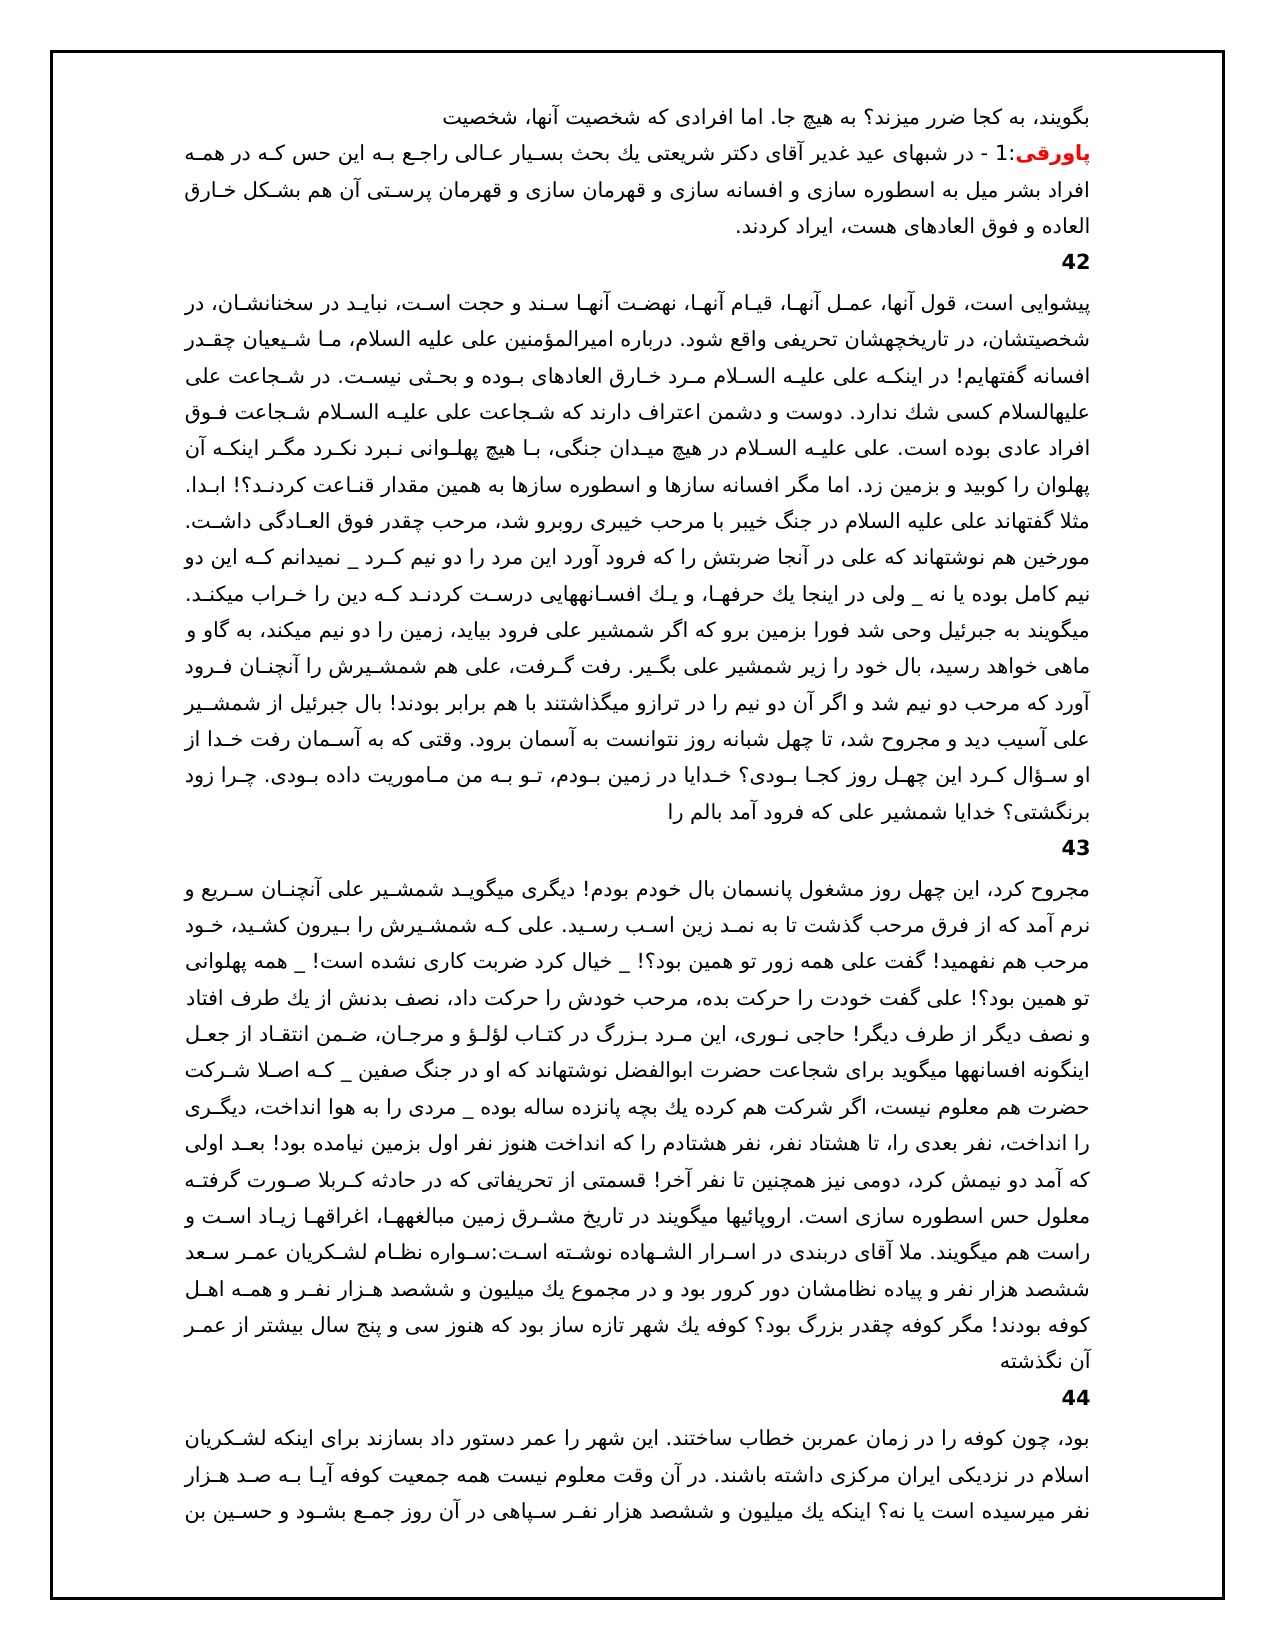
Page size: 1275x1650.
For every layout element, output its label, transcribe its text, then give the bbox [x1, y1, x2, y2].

table_cell پيشوايی است، قول آنها، عمل آنها، قيام آنها، نهضت آنها سند و حجت‏ است، نبايد در سخنانشان، در شخصيتشان، در تاريخچه‏شان تحريفی واقع شود. درباره اميرالمؤمنين علی عليه السلام، ما شيعيان چقدر افسانه گفته‏ايم! در اينكه علی عليه السلام مرد خارق العاده‏ای بوده و بحثی نيست. در شجاعت علی عليه‏السلام كسی شك ندارد. دوست و دشمن اعتراف دارند كه‏ شجاعت علی عليه السلام شجاعت فوق افراد عادی بوده است. علی عليه السلام‏ در هيچ ميدان جنگی، با هيچ پهلوانی نبرد نكرد مگر اينكه آن پهلوان را كوبيد و بزمين زد. اما مگر افسانه سازها و اسطوره سازها به همين مقدار قناعت كردند؟! ابدا. مثلا گفته‏اند علی عليه السلام در جنگ خيبر با مرحب خيبری روبرو شد، مرحب چقدر فوق العادگی داشت. مورخين هم‏ نوشته‏اند كه علی در آنجا ضربتش را كه فرود آورد اين مرد را دو نيم كرد _ نمی‏دانم كه اين دو نيم كامل بوده يا نه _ ولی در اينجا يك حرفها، و يك‏ افسانه‏هايی درست كردند كه دين را خراب می‏كند. می‏گويند به جبرئيل وحی‏ شد فورا بزمين برو كه اگر شمشير علی فرود بيايد، زمين را دو نيم می‏كند، به گاو و ماهی خواهد رسيد، بال خود را زير شمشير علی بگير. رفت گرفت‏، علی هم شمشيرش را آنچنان فرود آورد كه مرحب دو نيم شد و اگر آن دو نيم را در ترازو می‏گذاشتند با هم برابر بودند! بال جبرئيل از شمشير علی‏ آسيب ديد و مجروح شد، تا چهل شبانه روز نتوانست به آسمان برود. وقتی‏ كه به آسمان رفت خدا از او سؤال كرد اين چهل روز كجا بودی؟ خدايا در زمين بودم، تو به من ماموريت داده بودی. چرا زود برنگشتی؟ خدايا شمشير علی كه فرود آمد بالم را 43 [183, 289, 1092, 875]
table_cell مجروح كرد، اين چهل روز مشغول پانسمان بال خودم بودم! ديگری می‏گويد شمشير علی آنچنان سريع و نرم آمد كه از فرق مرحب گذشت تا به نمد زين‏ اسب رسيد. علی كه شمشيرش را بيرون كشيد، خود مرحب هم نفهميد! گفت‏ علی همه زور تو همين بود؟! _ خيال كرد ضربت كاری نشده است! _ همه‏ پهلوانی تو همين بود؟! علی گفت خودت را حركت بده، مرحب خودش را حركت داد، نصف بدنش از يك طرف افتاد و نصف ديگر از طرف ديگر! حاجی نوری، اين مرد بزرگ در كتاب لؤلؤ و مرجان، ضمن انتقاد از جعل‏ اينگونه افسانه‏ها می‏گويد برای شجاعت حضرت ابوالفضل نوشته‏اند كه او در جنگ صفين _ كه اصلا شركت حضرت هم معلوم نيست، اگر شركت هم كرده يك‏ بچه پانزده ساله بوده _ مردی را به هوا انداخت، ديگری را انداخت، نفر بعدی را، تا هشتاد نفر، نفر هشتادم را كه انداخت هنوز نفر اول بزمين‏ نيامده بود! بعد اولی كه آمد دو نيمش كرد، دومی نيز همچنين تا نفر آخر! قسمتی از تحريفاتی كه در حادثه كربلا صورت گرفته معلول حس اسطوره سازی‏ است. اروپائيها می‏گويند در تاريخ مشرق زمين مبالغه‏ها، اغراقها زياد است و راست هم می‏گويند. ملا آقای دربندی در اسرار الشهاده نوشته است:سواره نظام لشكريان عمر سعد ششصد هزار نفر و پياده نظامشان دور كرور بود و در مجموع يك ميليون و ششصد هزار نفر و همه اهل كوفه بودند! مگر كوفه‏ چقدر بزرگ بود؟ كوفه يك شهر تازه ساز بود كه هنوز سی و پنج سال بيشتر از عمر آن نگذشته 44 [183, 875, 1092, 1425]
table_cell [183, 1425, 1092, 1525]
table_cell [183, 104, 1092, 289]
